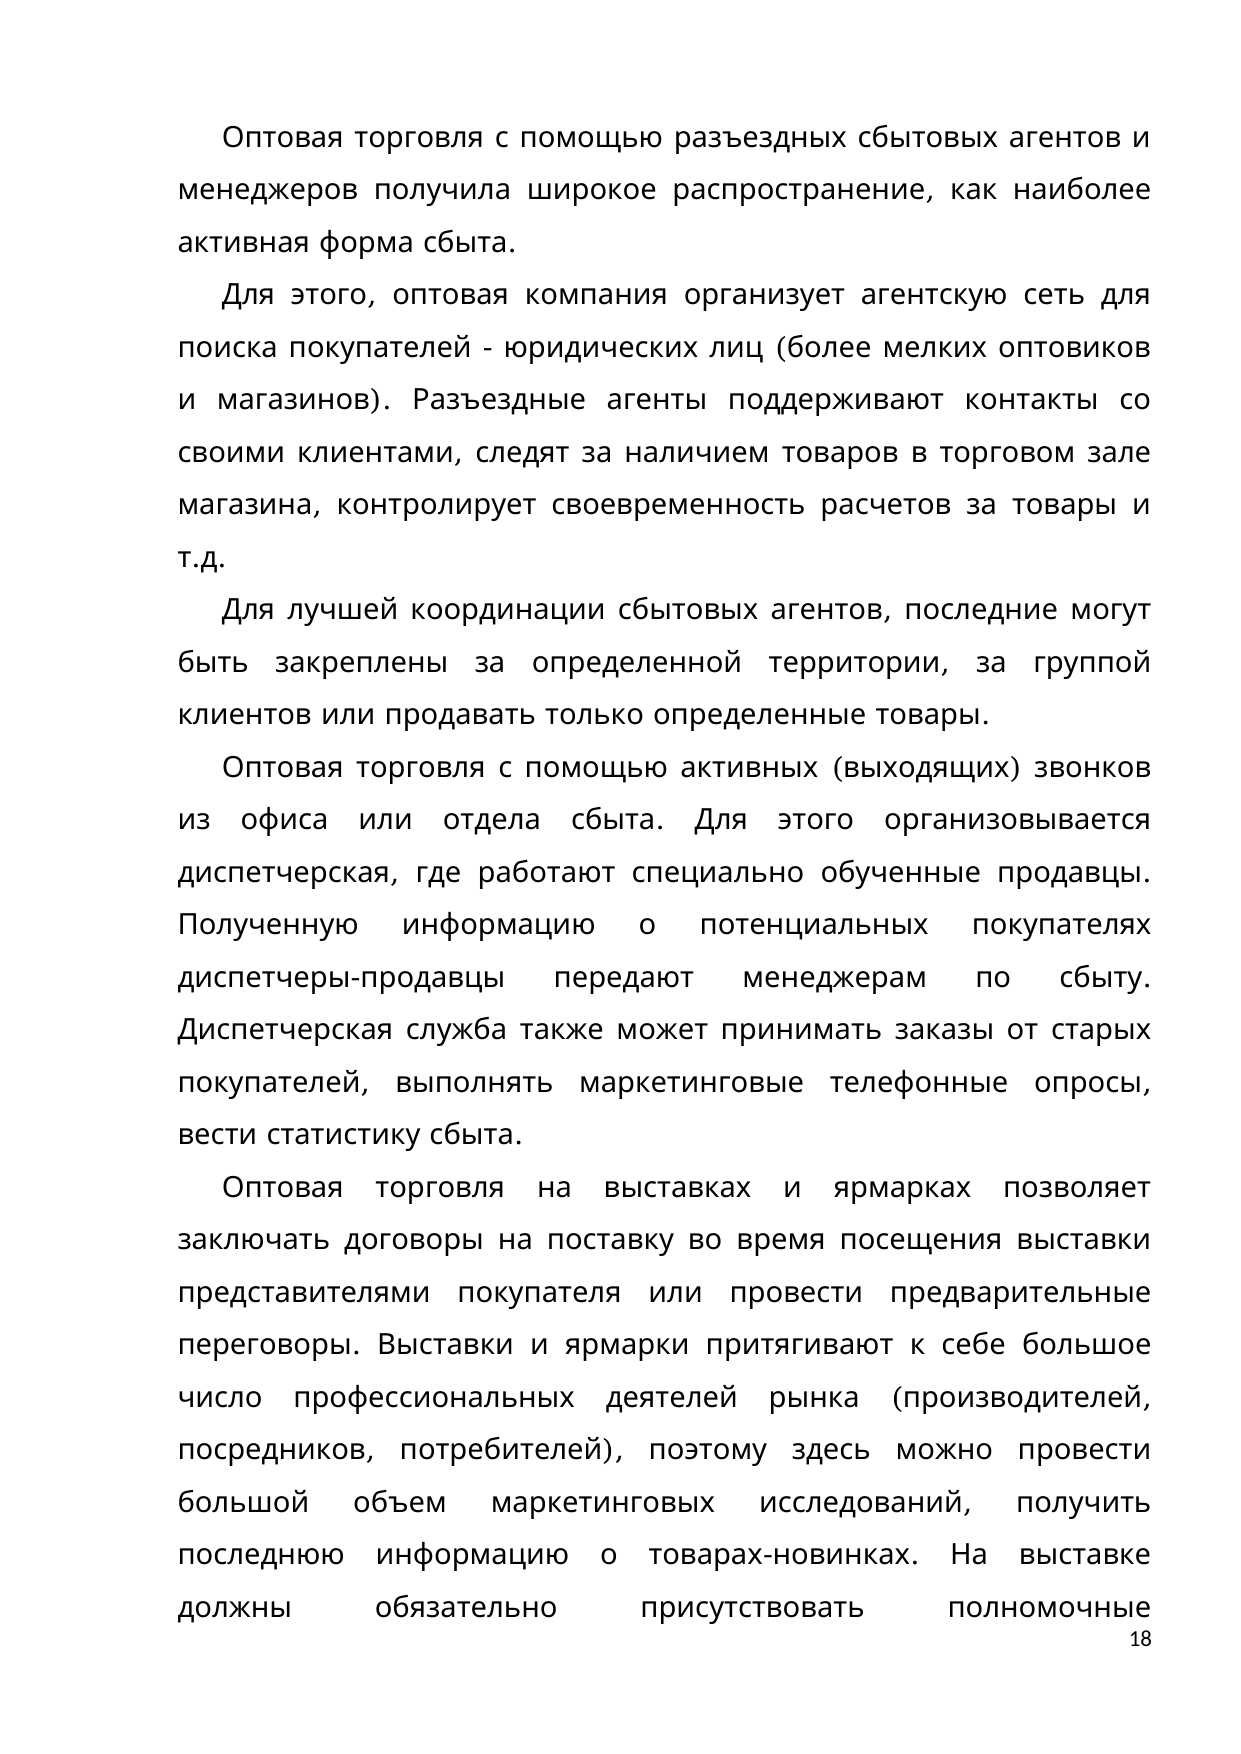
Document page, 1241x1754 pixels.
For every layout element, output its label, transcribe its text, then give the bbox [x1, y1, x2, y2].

text Для лучшей координации сбытовых агентов, последние могут быть закреплены за определенной территории, за группой клиентов или продавать только определенные товары. [177, 591, 1152, 731]
text Оптовая торговля с помощью активных (выходящих) звонков из офиса или отдела сбыта. Для этого организовывается диспетчерская, где работают специально обученные продавцы. Полученную информацию о потенциальных покупателях диспетчеры-продавцы передают менеджерам по сбыту. Диспетчерская служба также может принимать заказы от старых покупателей, выполнять маркетинговые телефонные опросы, вести статистику сбыта. [177, 748, 1152, 1151]
text Для этого, оптовая компания организует агентскую сеть для поиска покупателей - юридических лиц (более мелких оптовиков и магазинов). Разъездные агенты поддерживают контакты со своими клиентами, следят за наличием товаров в торговом зале магазина, контролирует своевременность расчетов за товары и т.д. [177, 276, 1152, 573]
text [177, 1168, 1152, 1623]
text Оптовая торговля с помощью разъездных сбытовых агентов и менеджеров получила широкое распространение, как наиболее активная форма сбыта. [177, 118, 1152, 258]
